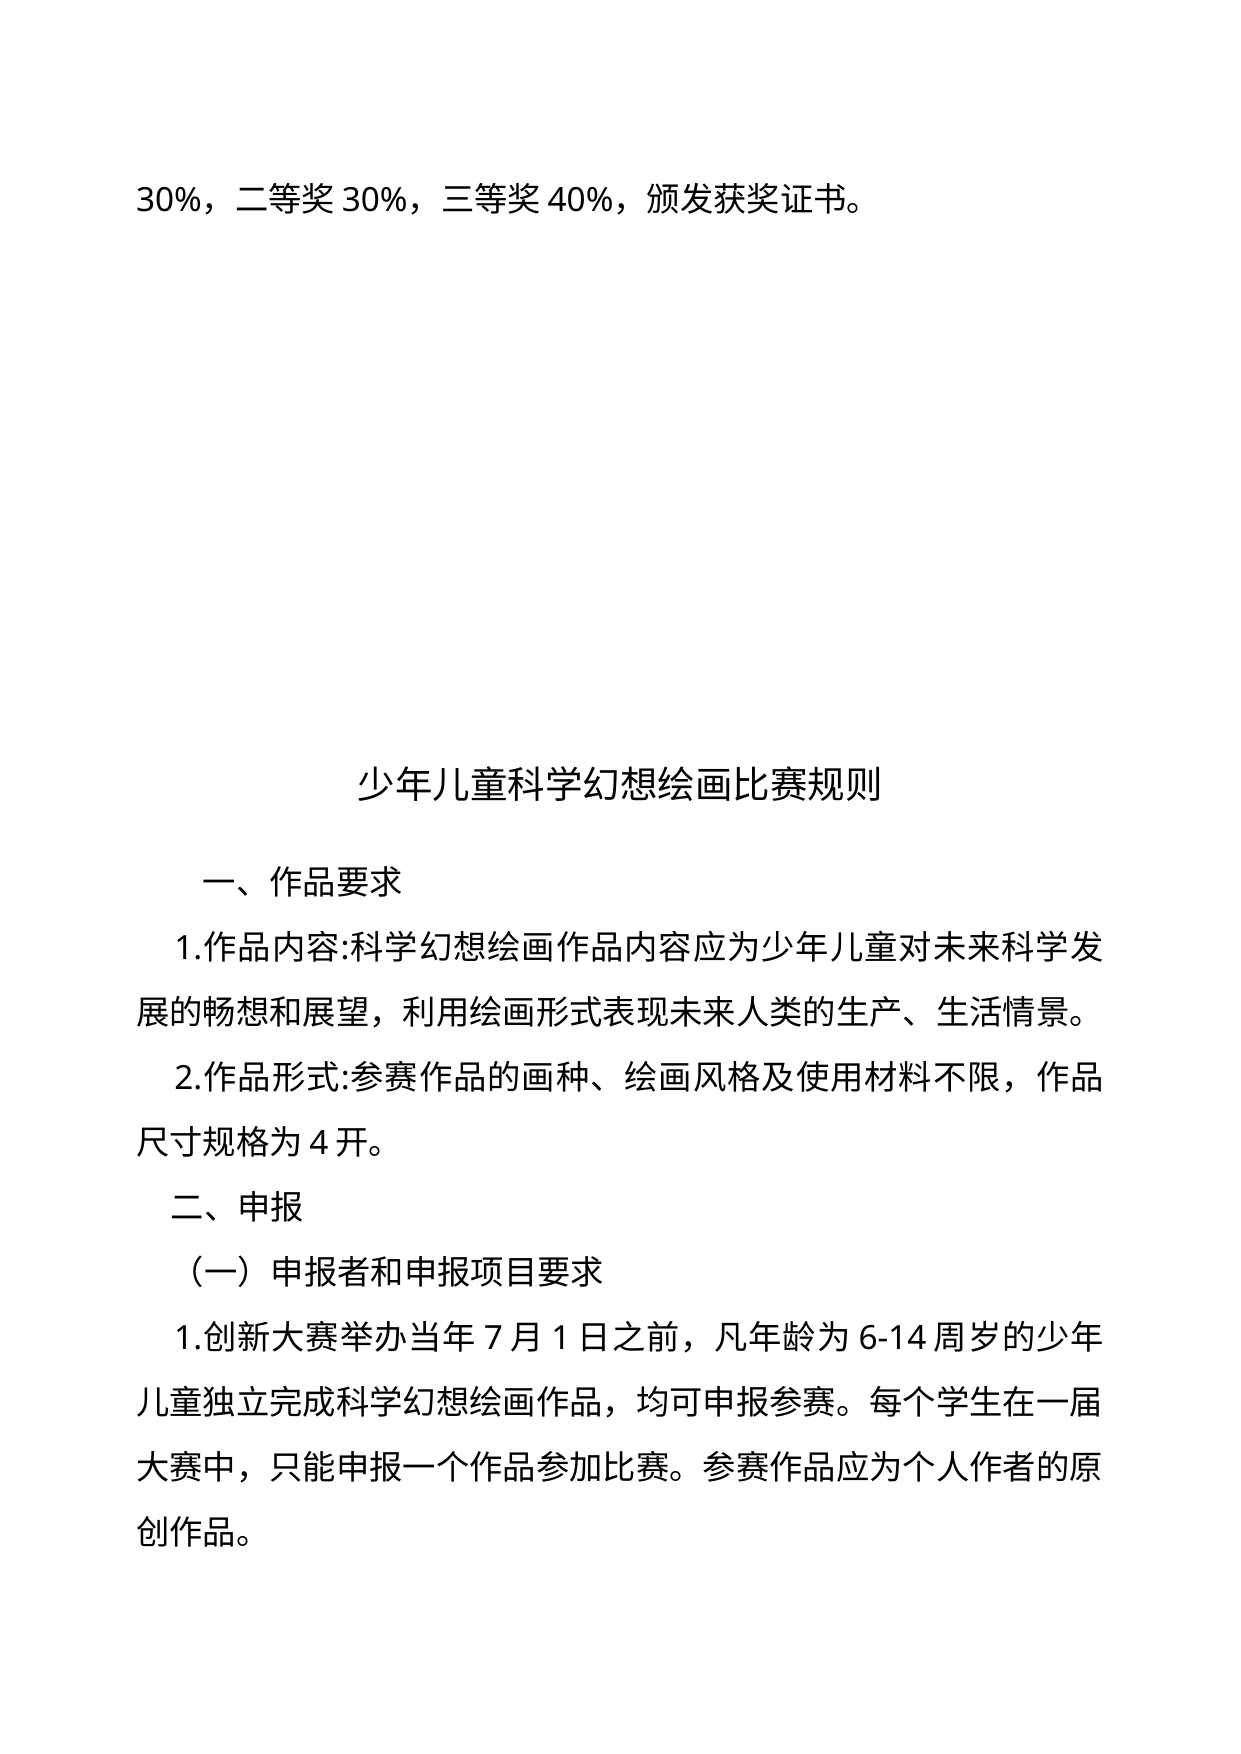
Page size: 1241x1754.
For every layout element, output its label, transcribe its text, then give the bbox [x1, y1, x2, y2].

text 1.作品内容:科学幻想绘画作品内容应为少年儿童对未来科学发展的畅想和展望，利用绘画形式表现未来人类的生产、生活情景。 [136, 912, 1104, 1042]
text 一、作品要求 [136, 847, 1104, 912]
text （一）申报者和申报项目要求 [136, 1237, 1104, 1302]
text 1.创新大赛举办当年7月1日之前，凡年龄为6-14周岁的少年儿童独立完成科学幻想绘画作品，均可申报参赛。每个学生在一届大赛中，只能申报一个作品参加比赛。参赛作品应为个人作者的原创作品。 [136, 1302, 1104, 1562]
text 少年儿童科学幻想绘画比赛规则 [136, 750, 1104, 815]
text 二、申报 [136, 1172, 1104, 1237]
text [136, 165, 1104, 230]
text 2.作品形式:参赛作品的画种、绘画风格及使用材料不限，作品尺寸规格为4开。 [136, 1042, 1104, 1172]
